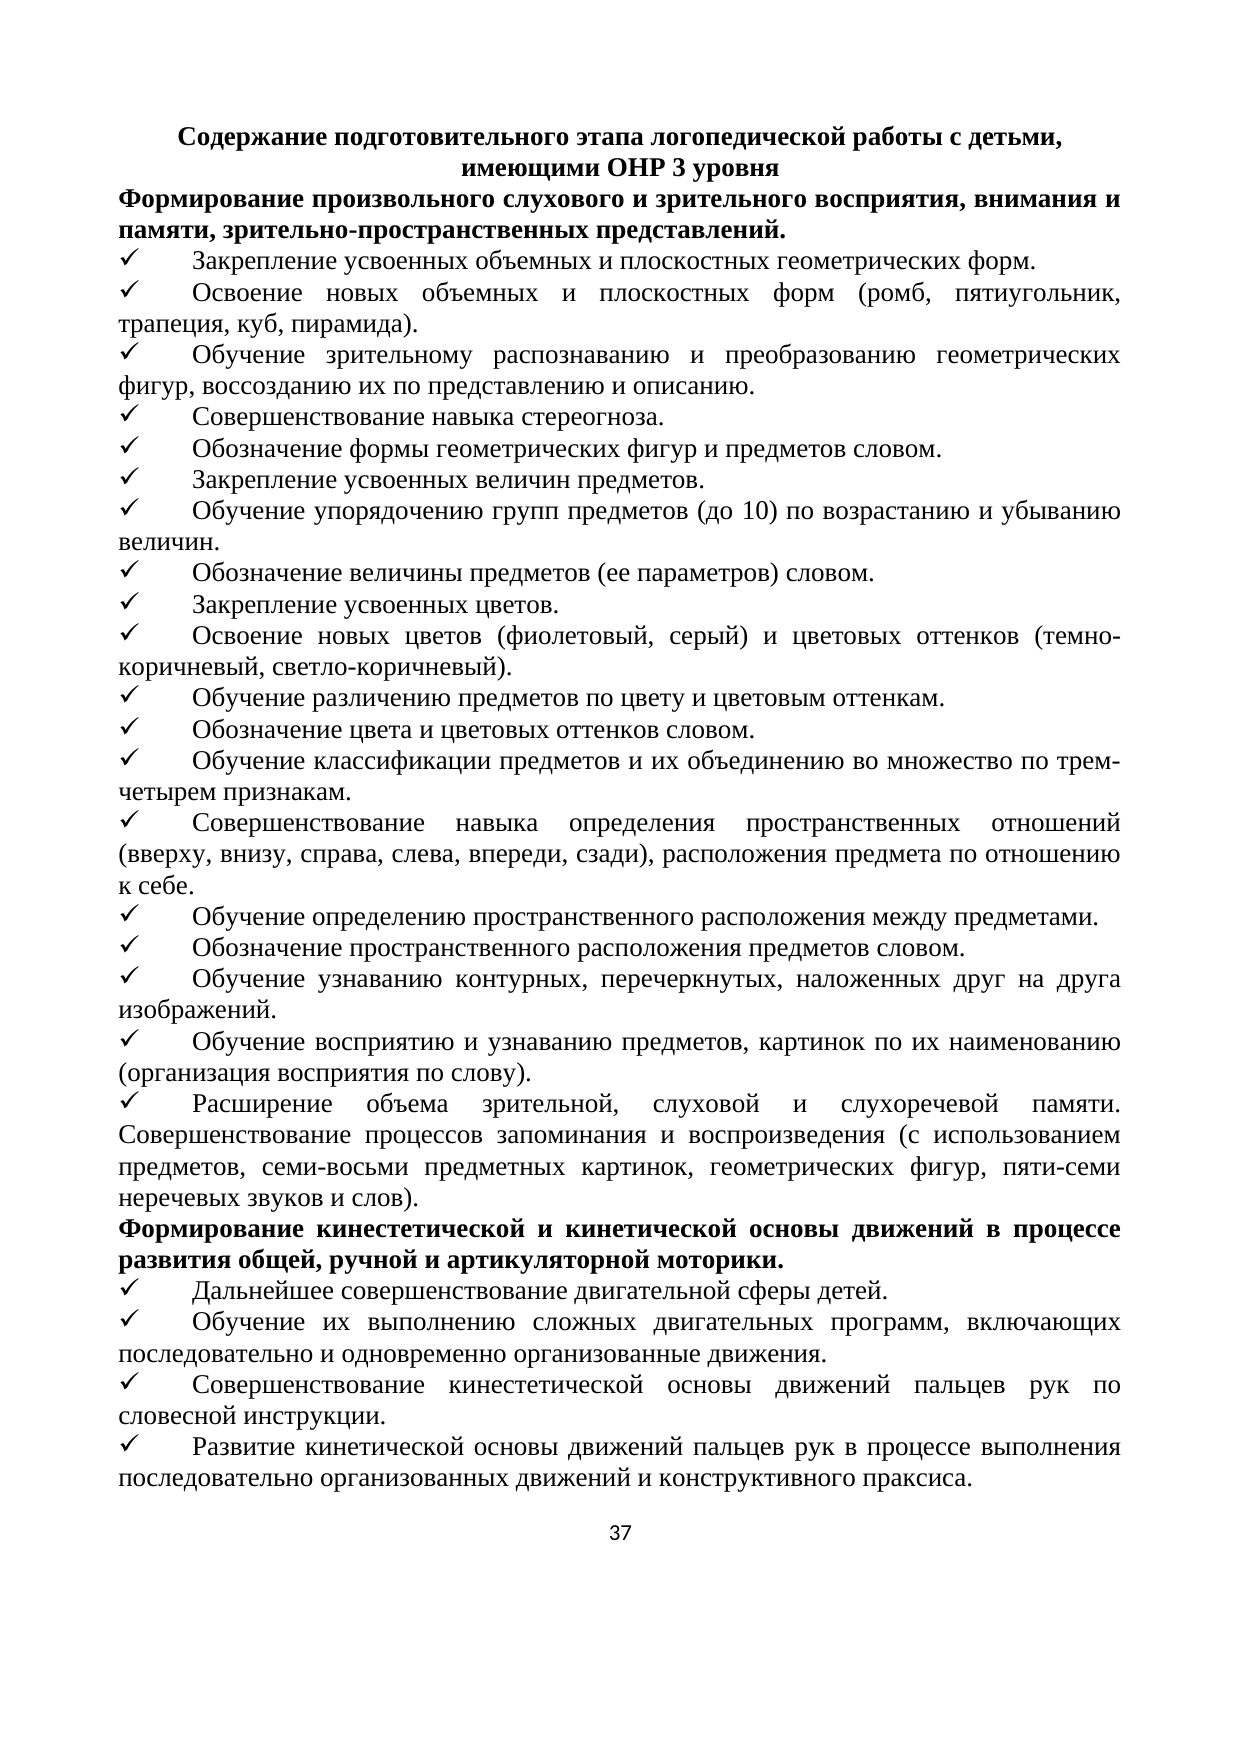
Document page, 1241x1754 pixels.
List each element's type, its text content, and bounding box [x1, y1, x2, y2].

list Обучение различению предметов по цвету и цветовым оттенкам. [118, 681, 1122, 713]
list Развитие кинетической основы движений пальцев рук в процессе выполнения последовательно организованных движений и конструктивного праксиса. [118, 1430, 1122, 1493]
list Совершенствование навыка определения пространственных отношений (вверху, внизу, справа, слева, впереди, сзади), расположения предмета по отношению к себе. [118, 806, 1122, 900]
list Совершенствование кинестетической основы движений пальцев рук по словесной инструкции. [118, 1368, 1122, 1430]
list Закрепление усвоенных величин предметов. [118, 463, 1122, 494]
list Обучение узнаванию контурных, перечеркнутых, наложенных друг на друга изображений. [118, 962, 1122, 1025]
list Обучение классификации предметов и их объединению во множество по трем-четырем признакам. [118, 744, 1122, 806]
list Совершенствование навыка стереогноза. [118, 400, 1122, 432]
list Освоение новых объемных и плоскостных форм (ромб, пятиугольник, трапеция, куб, пирамида). [118, 276, 1122, 338]
list Обучение их выполнению сложных двигательных программ, включающих последовательно и одновременно организованные движения. [118, 1305, 1122, 1368]
list Освоение новых цветов (фиолетовый, серый) и цветовых оттенков (темно-коричневый, светло-коричневый). [118, 619, 1122, 681]
list Обучение упорядочению групп предметов (до 10) по возрастанию и убыванию величин. [118, 494, 1122, 557]
list Обучение зрительному распознаванию и преобразованию геометрических фигур, воссозданию их по представлению и описанию. [118, 338, 1122, 400]
list Обучение восприятию и узнаванию предметов, картинок по их наименованию (организация восприятия по слову). [118, 1025, 1122, 1087]
list Закрепление усвоенных цветов. [118, 588, 1122, 619]
text Содержание подготовительного этапа логопедической работы с детьми, имеющими ОНР 3 уровня [118, 120, 1122, 182]
text Формирование кинестетической и кинетической основы движений в процессе развития общей, ручной и артикуляторной моторики. [118, 1212, 1122, 1274]
list Обозначение пространственного расположения предметов словом. [118, 931, 1122, 962]
list Обозначение цвета и цветовых оттенков словом. [118, 713, 1122, 744]
list Закрепление усвоенных объемных и плоскостных геометрических форм. [118, 244, 1122, 276]
list Обучение определению пространственного расположения между предметами. [118, 900, 1122, 931]
list Расширение объема зрительной, слуховой и слухоречевой памяти. Совершенствование процессов запоминания и воспроизведения (с использованием предметов, семи-восьми предметных картинок, геометрических фигур, пяти-семи неречевых звуков и слов). [118, 1087, 1122, 1212]
list Дальнейшее совершенствование двигательной сферы детей. [118, 1274, 1122, 1305]
text Формирование произвольного слухового и зрительного восприятия, внимания и памяти, зрительно-пространственных представлений. [118, 182, 1122, 244]
list Обозначение величины предметов (ее параметров) словом. [118, 557, 1122, 588]
list Обозначение формы геометрических фигур и предметов словом. [118, 432, 1122, 463]
